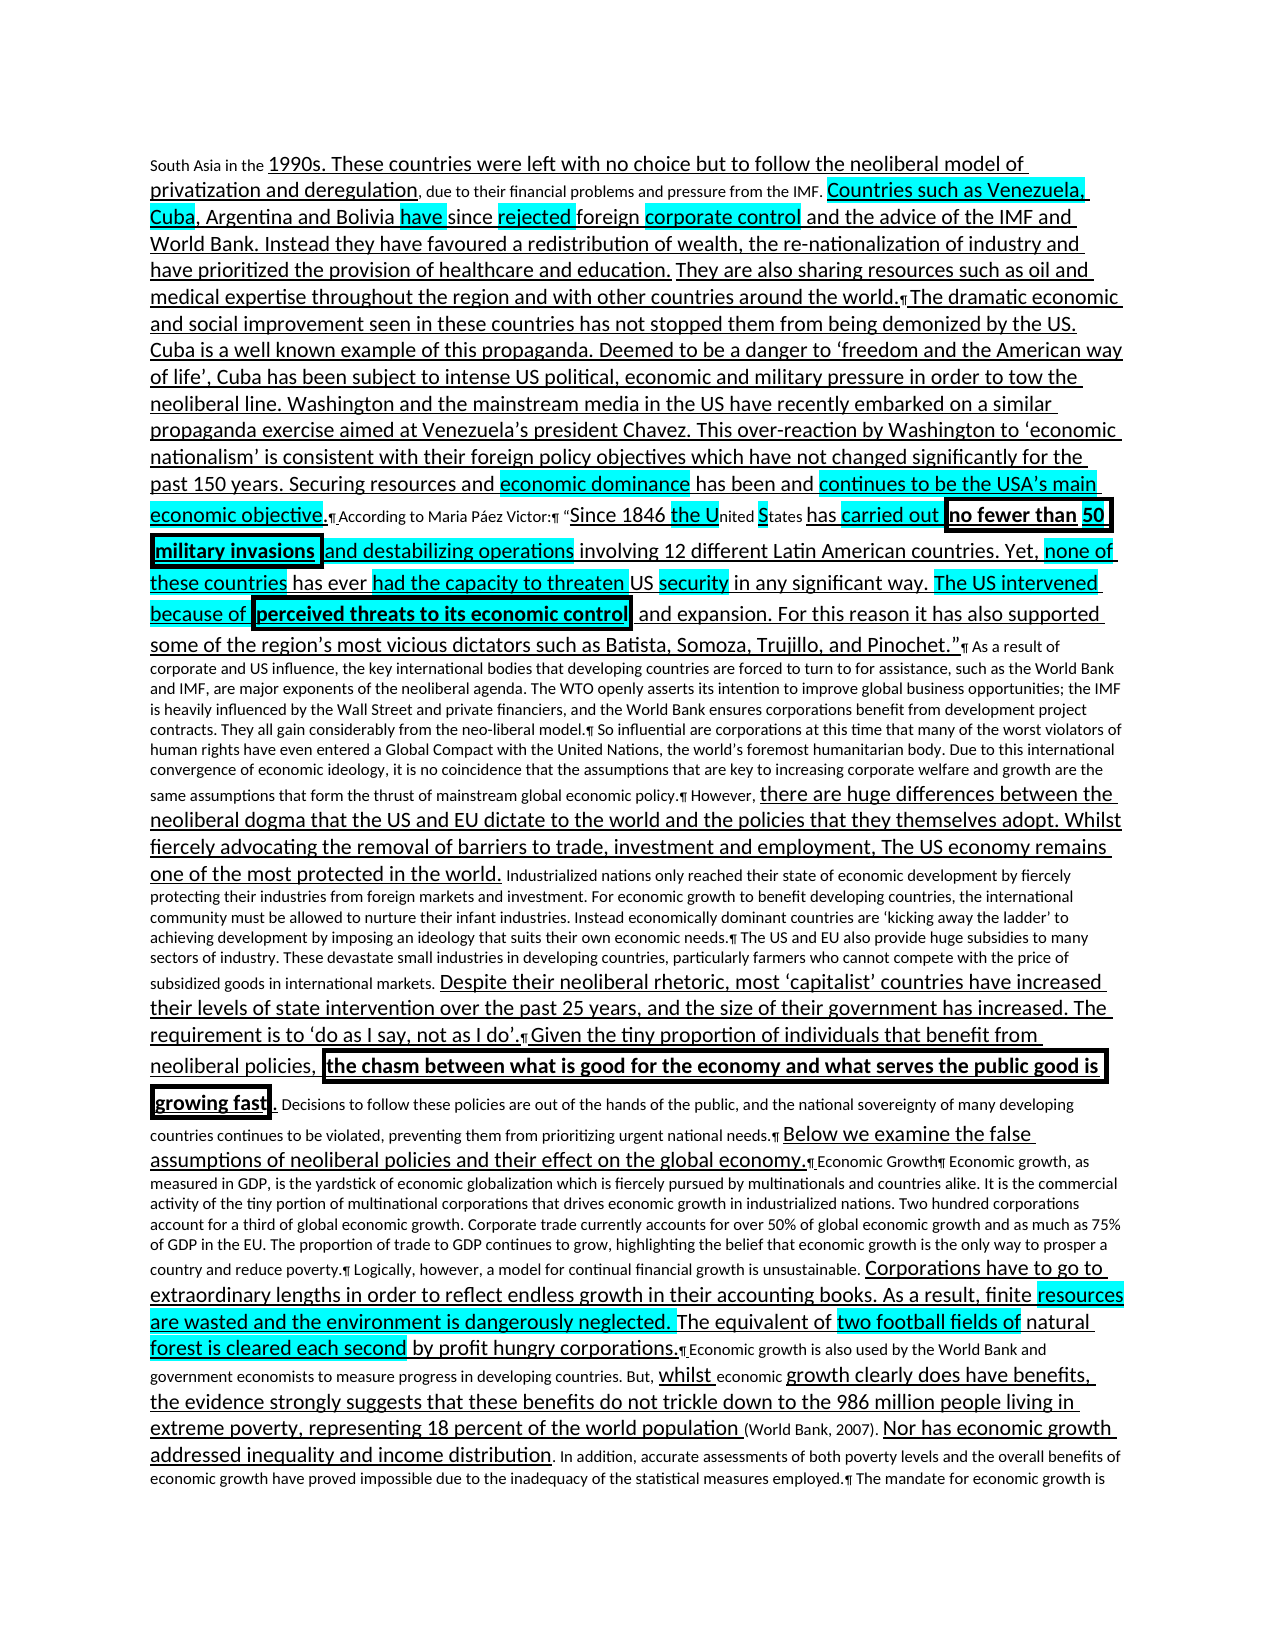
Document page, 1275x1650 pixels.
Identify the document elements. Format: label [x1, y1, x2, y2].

text [150, 150, 1125, 1488]
